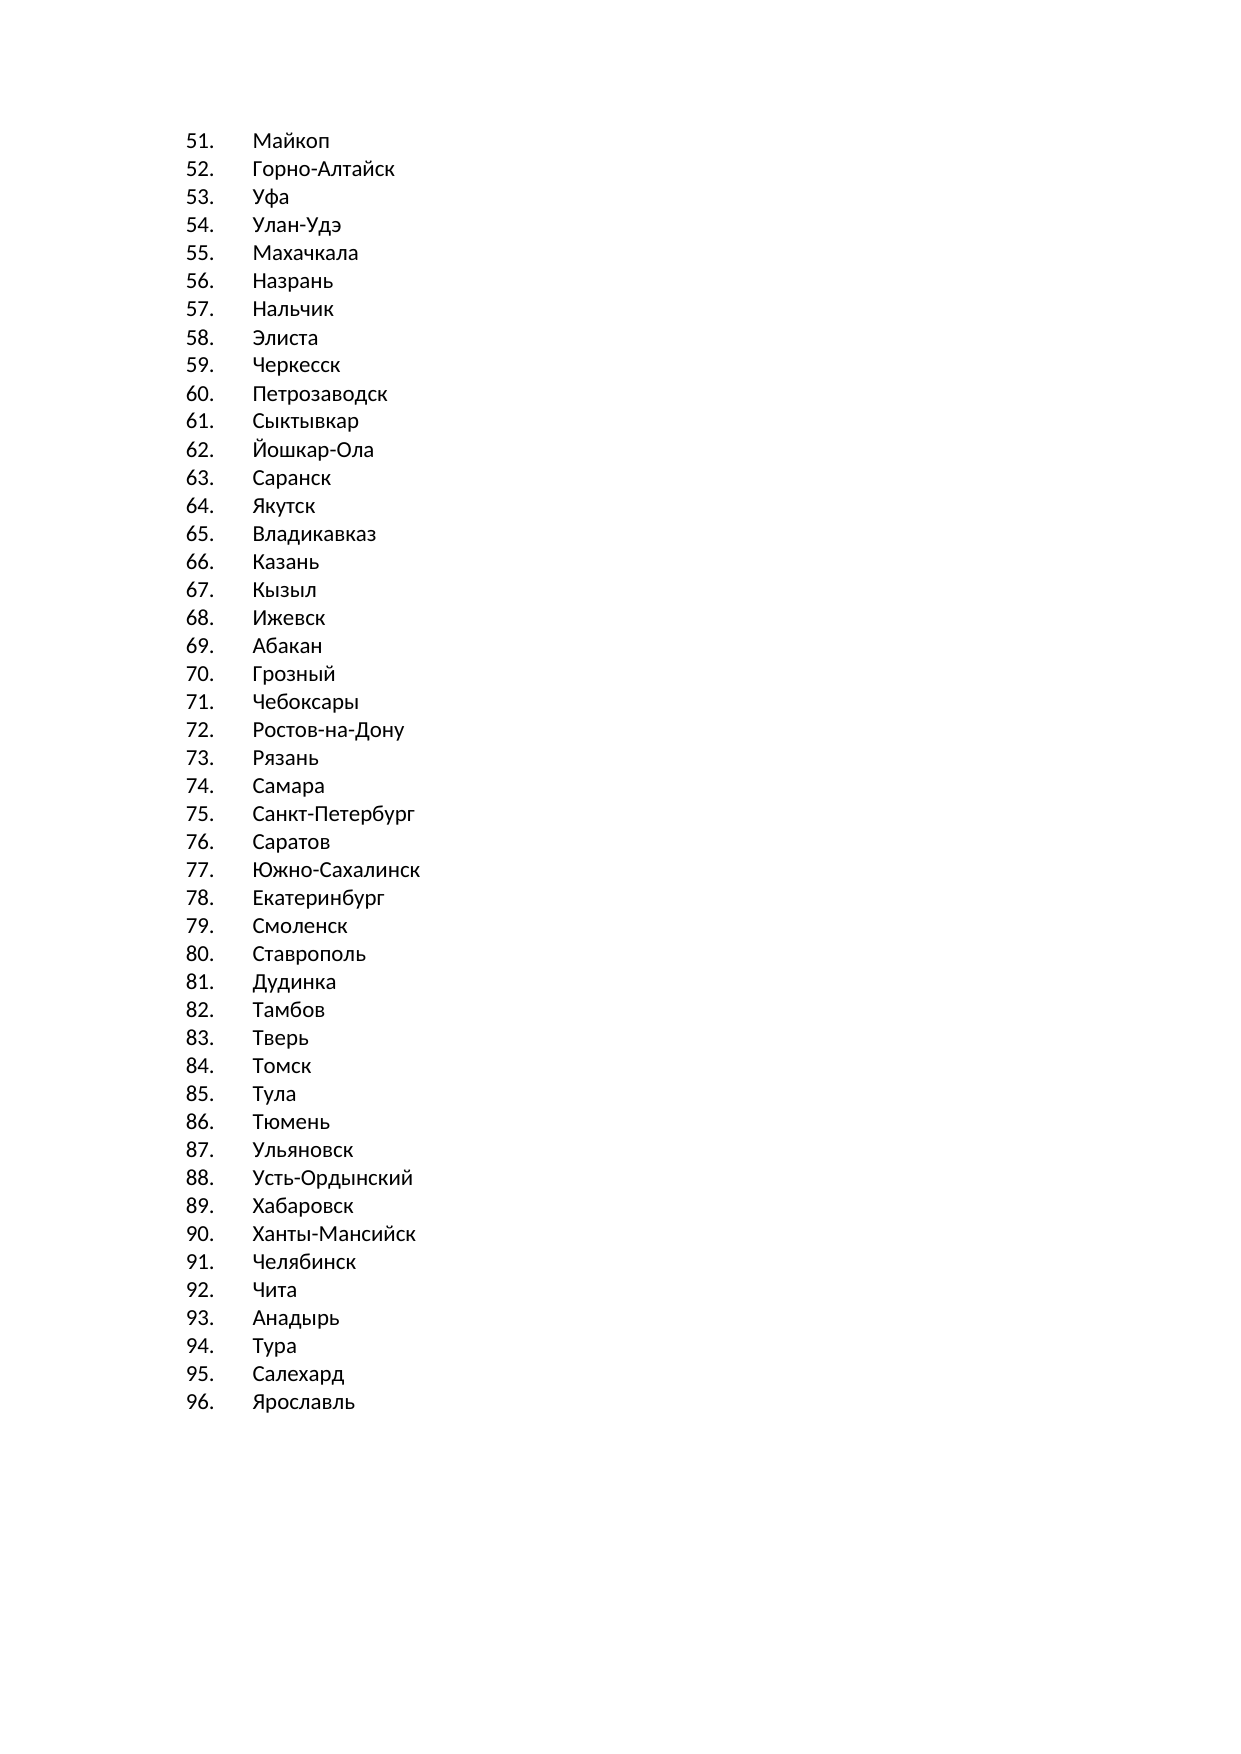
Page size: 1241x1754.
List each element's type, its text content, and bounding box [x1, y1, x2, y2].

list Горно-Алтайск [215, 154, 1152, 182]
list Ханты-Мансийск [215, 1219, 1152, 1247]
list Ижевск [215, 603, 1152, 631]
list Ростов-на-Дону [215, 715, 1152, 743]
list Казань [215, 547, 1152, 575]
list Назрань [215, 267, 1152, 294]
list Южно-Сахалинск [215, 855, 1152, 883]
list Екатеринбург [215, 883, 1152, 911]
list Саранск [215, 463, 1152, 491]
list Тура [215, 1331, 1152, 1359]
list Тамбов [215, 995, 1152, 1023]
list Йошкар-Ола [215, 435, 1152, 463]
list Смоленск [215, 911, 1152, 939]
list Анадырь [215, 1303, 1152, 1331]
list Саратов [215, 827, 1152, 855]
list Хабаровск [215, 1191, 1152, 1219]
list Тула [215, 1079, 1152, 1107]
list Челябинск [215, 1247, 1152, 1275]
list Грозный [215, 659, 1152, 687]
list Дудинка [215, 967, 1152, 995]
list Майкоп [215, 126, 1152, 154]
list Самара [215, 771, 1152, 799]
list Махачкала [215, 238, 1152, 267]
list Сыктывкар [215, 407, 1152, 435]
list Черкесск [215, 351, 1152, 379]
list Кызыл [215, 575, 1152, 603]
list Улан-Удэ [215, 211, 1152, 238]
list Абакан [215, 631, 1152, 659]
list Ярославль [215, 1387, 1152, 1415]
list Нальчик [215, 294, 1152, 323]
list Чебоксары [215, 687, 1152, 715]
list Тюмень [215, 1107, 1152, 1135]
list Ульяновск [215, 1135, 1152, 1163]
list Томск [215, 1051, 1152, 1079]
list Чита [215, 1275, 1152, 1303]
list Санкт-Петербург [215, 799, 1152, 827]
list Усть-Ордынский [215, 1163, 1152, 1191]
list Элиста [215, 323, 1152, 351]
list Салехард [215, 1359, 1152, 1387]
list Рязань [215, 743, 1152, 771]
list Якутск [215, 491, 1152, 519]
list Ставрополь [215, 939, 1152, 967]
list Петрозаводск [215, 379, 1152, 407]
list Владикавказ [215, 519, 1152, 547]
list Уфа [215, 182, 1152, 211]
list Тверь [215, 1023, 1152, 1051]
